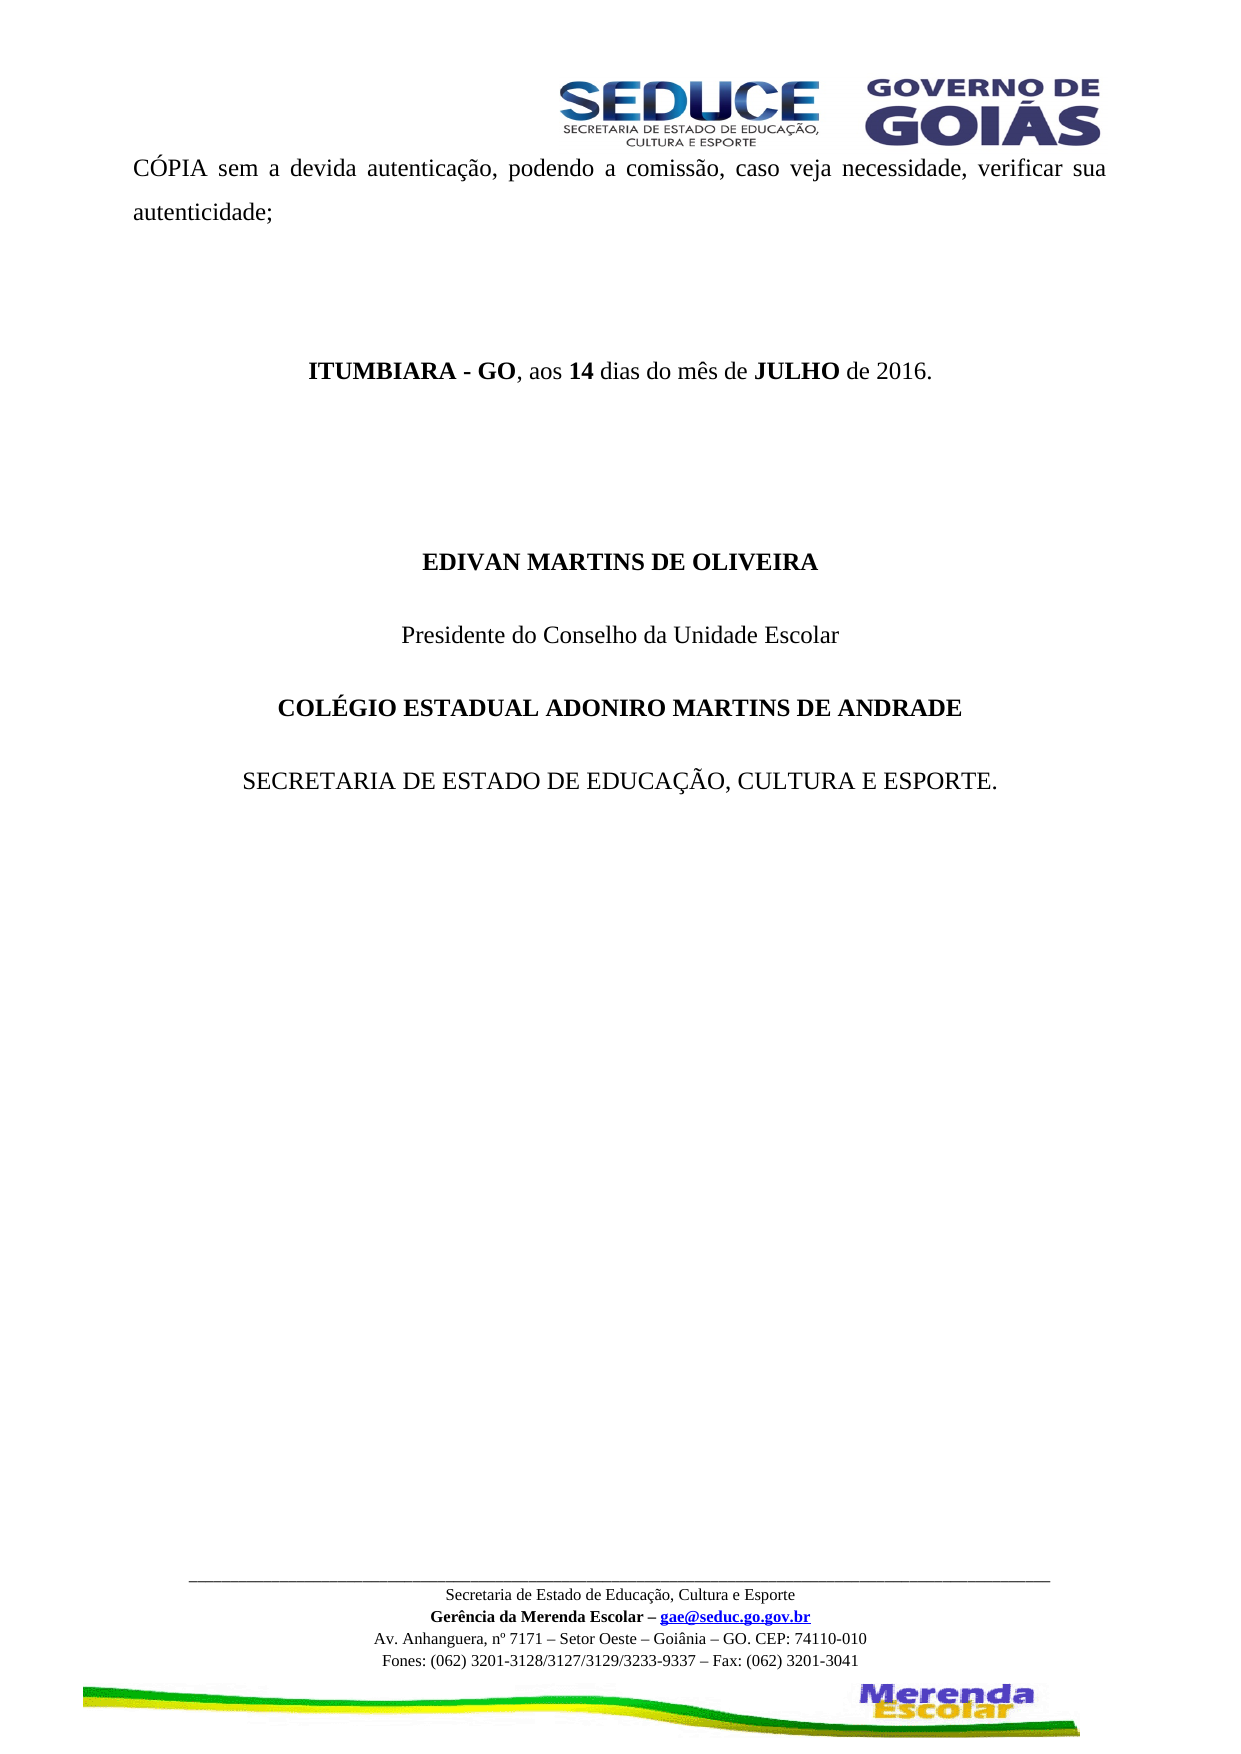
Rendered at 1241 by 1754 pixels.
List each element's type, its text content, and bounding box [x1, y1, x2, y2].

picture [559, 73, 1108, 154]
text EDIVAN MARTINS DE OLIVEIRA [133, 547, 1107, 576]
text ITUMBIARA - GO, aos 14 dias do mês de JULHO de 2016. [133, 356, 1107, 385]
text Presidente do Conselho da Unidade Escolar [133, 620, 1107, 649]
text COLÉGIO ESTADUAL ADONIRO MARTINS DE ANDRADE [133, 693, 1107, 722]
text SECRETARIA DE ESTADO DE EDUCAÇÃO, CULTURA E ESPORTE. [133, 766, 1107, 795]
